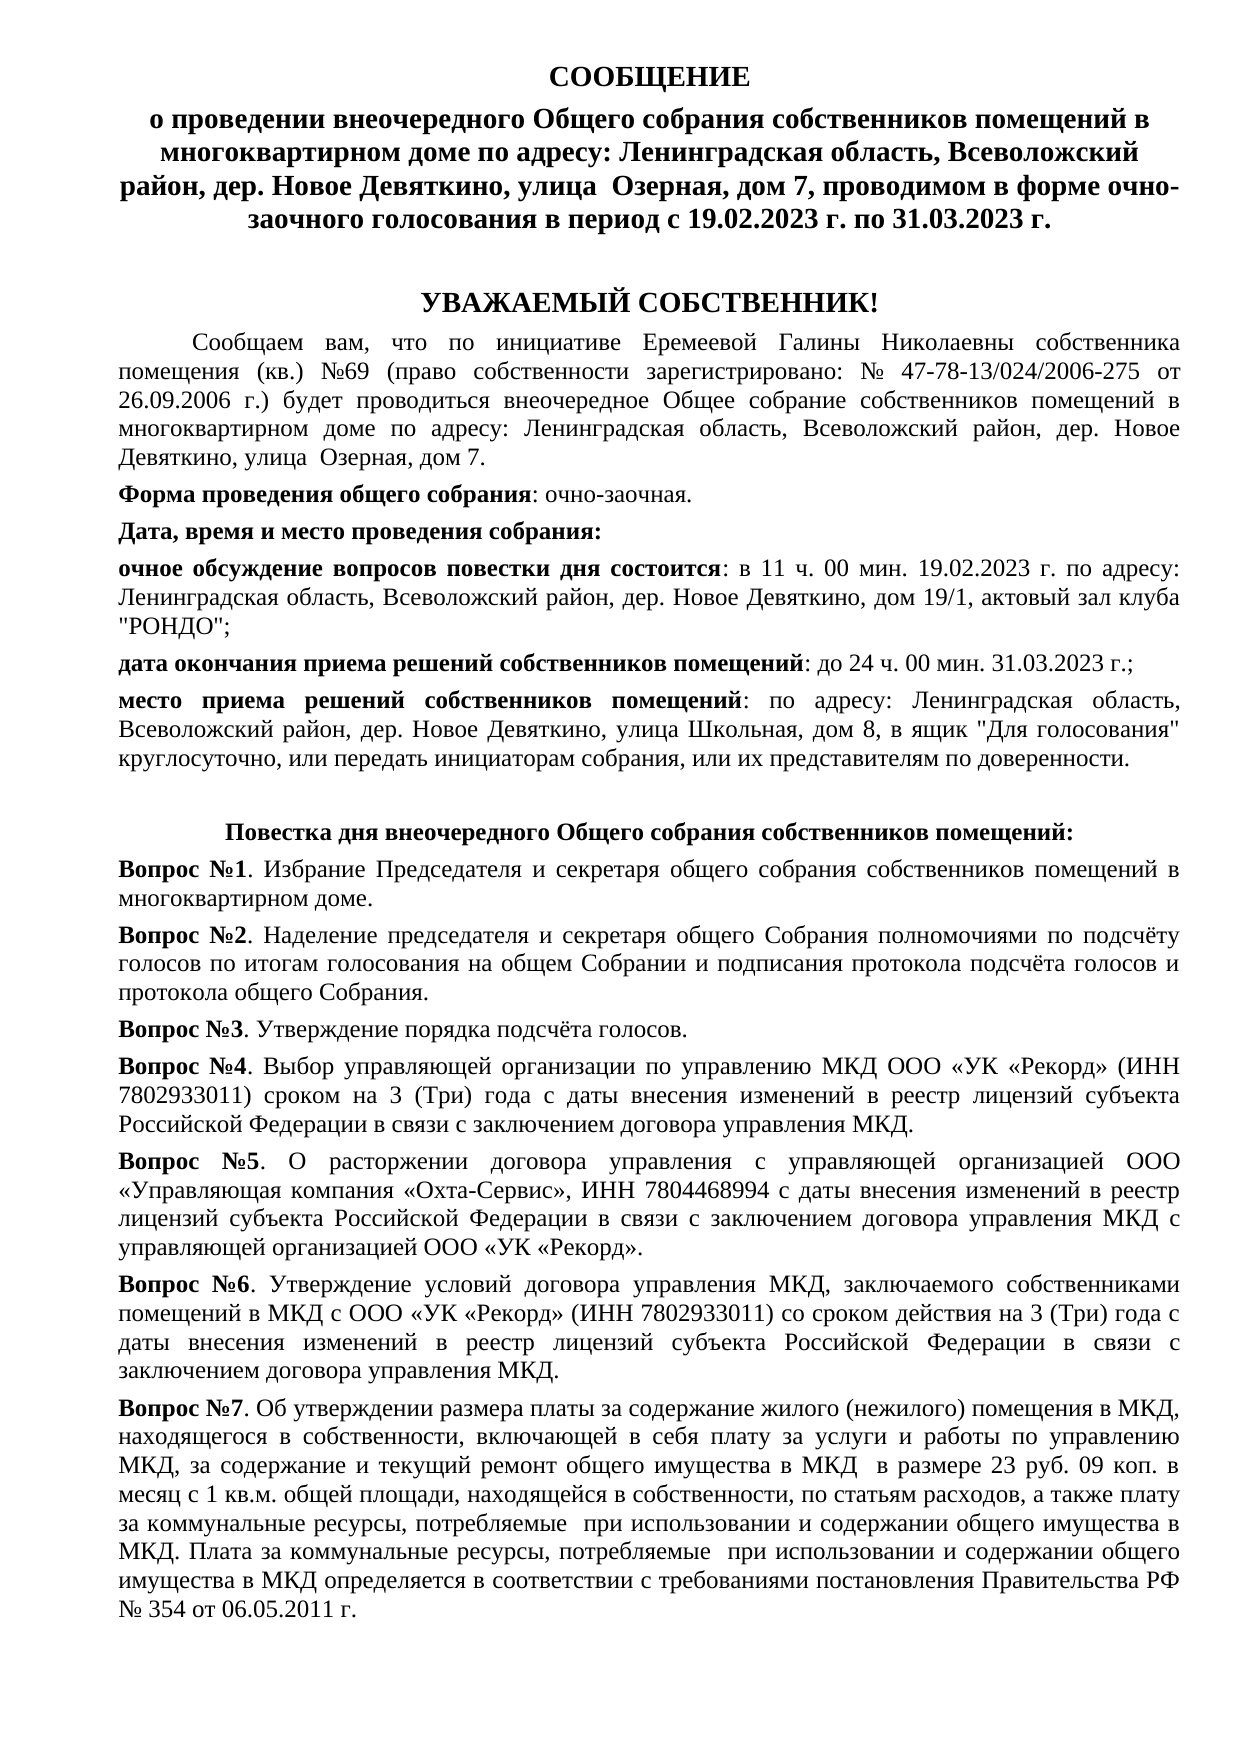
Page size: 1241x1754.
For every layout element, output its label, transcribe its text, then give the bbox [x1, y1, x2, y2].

text о проведении внеочередного Общего собрания собственников помещений в многоквартирном доме по адресу: Ленинградская область, Всеволожский район, дер. Новое Девяткино, улица Озерная, дом 7, проводимом в форме очно-заочного голосования в период с 19.02.2023 г. по 31.03.2023 г. [118, 101, 1181, 235]
text место приема решений собственников помещений: по адресу: Ленинградская область, Всеволожский район, дер. Новое Девяткино, улица Школьная, дом 8, в ящик "Для голосования" круглосуточно, или передать инициаторам собрания, или их представителям по доверенности. [118, 685, 1181, 771]
text УВАЖАЕМЫЙ СОБСТВЕННИК! [118, 285, 1181, 319]
text Вопрос №6. Утверждение условий договора управления МКД, заключаемого собственниками помещений в МКД с ООО «УК «Рекорд» (ИНН 7802933011) со сроком действия на 3 (Три) года с даты внесения изменений в реестр лицензий субъекта Российской Федерации в связи с заключением договора управления МКД. [118, 1269, 1181, 1384]
text Форма проведения общего собрания: очно-заочная. [118, 479, 1181, 508]
text Вопрос №5. О расторжении договора управления с управляющей организацией ООО «Управляющая компания «Охта-Сервис», ИНН 7804468994 с даты внесения изменений в реестр лицензий субъекта Российской Федерации в связи с заключением договора управления МКД с управляющей организацией ООО «УК «Рекорд». [118, 1146, 1181, 1261]
text Повестка дня внеочередного Общего собрания собственников помещений: [118, 817, 1181, 846]
text Вопрос №2. Наделение председателя и секретаря общего Собрания полномочиями по подсчёту голосов по итогам голосования на общем Собрании и подписания протокола подсчёта голосов и протокола общего Собрания. [118, 920, 1181, 1006]
text СООБЩЕНИЕ [118, 59, 1181, 93]
text Вопрос №7. Об утверждении размера платы за содержание жилого (нежилого) помещения в МКД, находящегося в собственности, включающей в себя плату за услуги и работы по управлению МКД, за содержание и текущий ремонт общего имущества в МКД в размере 23 руб. 09 коп. в месяц с 1 кв.м. общей площади, находящейся в собственности, по статьям расходов, а также плату за коммунальные ресурсы, потребляемые при использовании и содержании общего имущества в МКД. Плата за коммунальные ресурсы, потребляемые при использовании и содержании общего имущества в МКД определяется в соответствии с требованиями постановления Правительства РФ № 354 от 06.05.2011 г. [118, 1393, 1181, 1623]
text Дата, время и место проведения собрания: [118, 516, 1181, 545]
text очное обсуждение вопросов повестки дня состоится: в 11 ч. 00 мин. 19.02.2023 г. по адресу: Ленинградская область, Всеволожский район, дер. Новое Девяткино, дом 19/1, актовый зал клуба "РОНДО"; [118, 553, 1181, 640]
text Сообщаем вам, что по инициативе Еремеевой Галины Николаевны собственника помещения (кв.) №69 (право собственности зарегистрировано: № 47-78-13/024/2006-275 от 26.09.2006 г.) будет проводиться внеочередное Общее собрание собственников помещений в многоквартирном доме по адресу: Ленинградская область, Всеволожский район, дер. Новое Девяткино, улица Озерная, дом 7. [118, 327, 1181, 471]
text Вопрос №4. Выбор управляющей организации по управлению МКД ООО «УК «Рекорд» (ИНН 7802933011) сроком на 3 (Три) года с даты внесения изменений в реестр лицензий субъекта Российской Федерации в связи с заключением договора управления МКД. [118, 1051, 1181, 1138]
text Вопрос №3. Утверждение порядка подсчёта голосов. [118, 1014, 1181, 1043]
text дата окончания приема решений собственников помещений: до 24 ч. 00 мин. 31.03.2023 г.; [118, 648, 1181, 677]
text Вопрос №1. Избрание Председателя и секретаря общего собрания собственников помещений в многоквартирном доме. [118, 854, 1181, 911]
